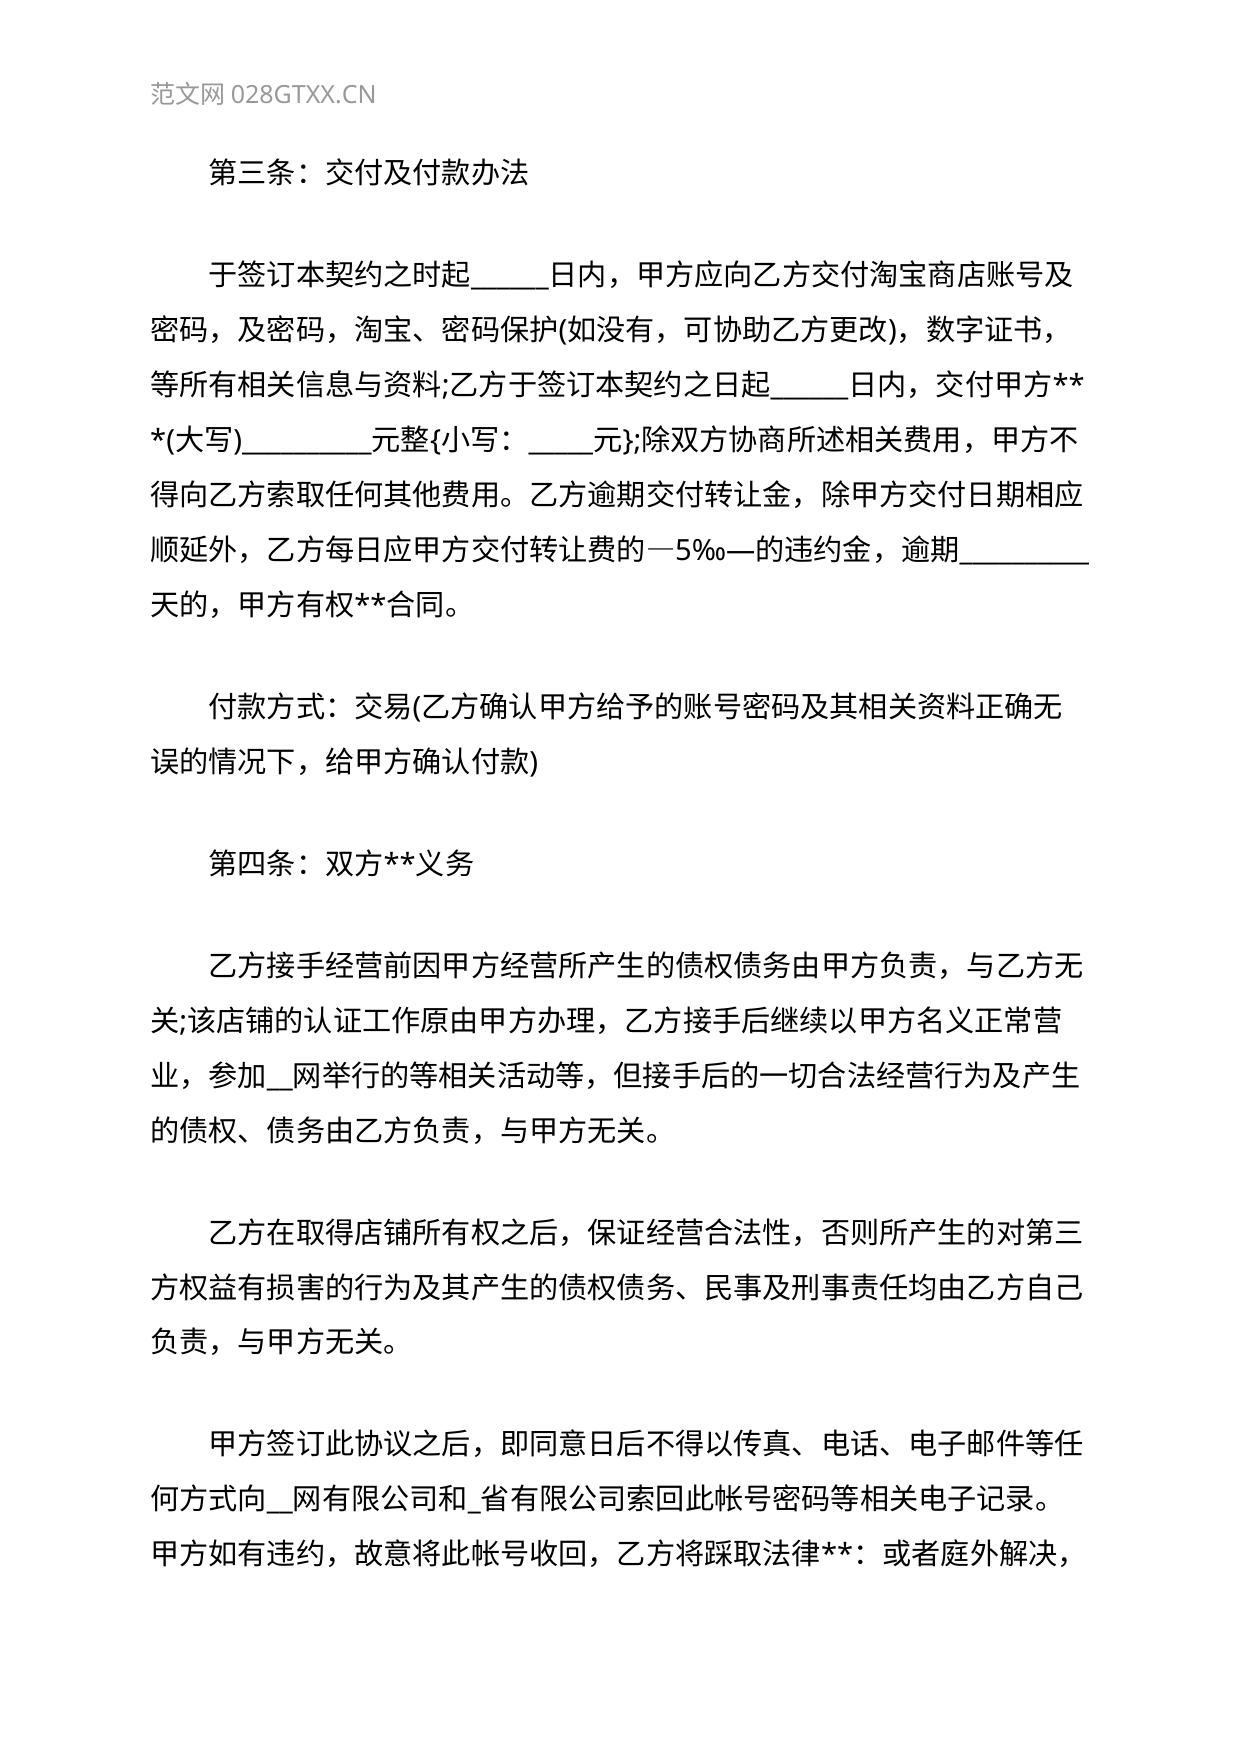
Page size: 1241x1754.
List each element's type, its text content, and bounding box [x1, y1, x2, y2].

text 乙方在取得店铺所有权之后，保证经营合法性，否则所产生的对第三方权益有损害的行为及其产生的债权债务、民事及刑事责任均由乙方自己负责，与甲方无关。 [150, 1209, 1090, 1361]
text 付款方式：交易(乙方确认甲方给予的账号密码及其相关资料正确无误的情况下，给甲方确认付款) [150, 684, 1090, 781]
text 乙方接手经营前因甲方经营所产生的债权债务由甲方负责，与乙方无关;该店铺的认证工作原由甲方办理，乙方接手后继续以甲方名义正常营业，参加__网举行的等相关活动等，但接手后的一切合法经营行为及产生的债权、债务由乙方负责，与甲方无关。 [150, 943, 1090, 1150]
text 于签订本契约之时起______日内，甲方应向乙方交付淘宝商店账号及密码，及密码，淘宝、密码保护(如没有，可协助乙方更改)，数字证书，等所有相关信息与资料;乙方于签订本契约之日起______日内，交付甲方***(大写)__________元整{小写：_____元};除双方协商所述相关费用，甲方不得向乙方索取任何其他费用。乙方逾期交付转让金，除甲方交付日期相应顺延外，乙方每日应甲方交付转让费的—5‰—的违约金，逾期__________天的，甲方有权**合同。 [150, 252, 1090, 624]
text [150, 1421, 1090, 1573]
text 第三条：交付及付款办法 [150, 150, 1090, 192]
text 第四条：双方**义务 [150, 841, 1090, 883]
